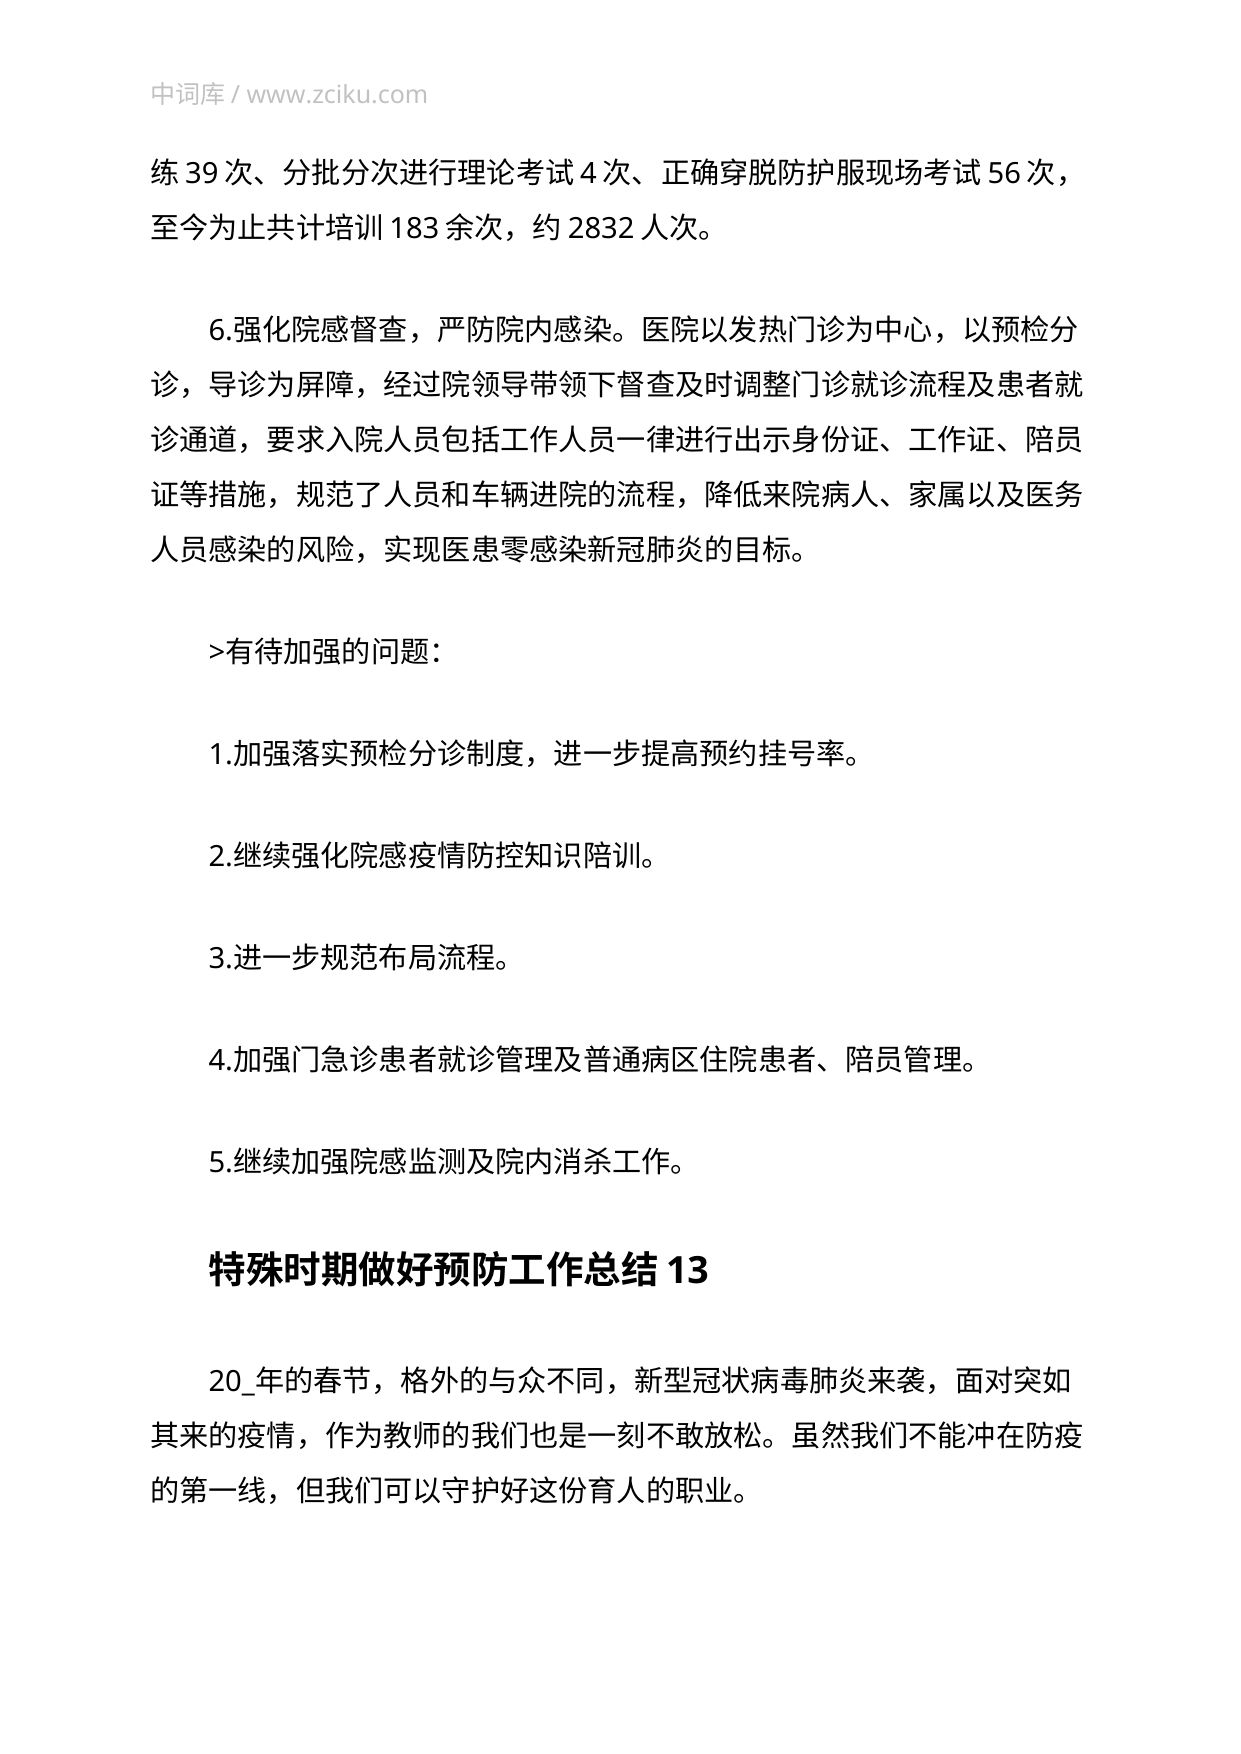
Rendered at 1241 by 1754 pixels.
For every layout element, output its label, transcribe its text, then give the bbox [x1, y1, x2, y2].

text 20_年的春节，格外的与众不同，新型冠状病毒肺炎来袭，面对突如其来的疫情，作为教师的我们也是一刻不敢放松。虽然我们不能冲在防疫的第一线，但我们可以守护好这份育人的职业。 [150, 1358, 1090, 1510]
text 6.强化院感督查，严防院内感染。医院以发热门诊为中心，以预检分诊，导诊为屏障，经过院领导带领下督查及时调整门诊就诊流程及患者就诊通道，要求入院人员包括工作人员一律进行出示身份证、工作证、陪员证等措施，规范了人员和车辆进院的流程，降低来院病人、家属以及医务人员感染的风险，实现医患零感染新冠肺炎的目标。 [150, 307, 1090, 569]
text 2.继续强化院感疫情防控知识陪训。 [150, 832, 1090, 875]
text 3.进一步规范布局流程。 [150, 934, 1090, 977]
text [150, 150, 1090, 247]
text 5.继续加强院感监测及院内消杀工作。 [150, 1138, 1090, 1181]
text >有待加强的问题： [150, 628, 1090, 671]
text 特殊时期做好预防工作总结13 [150, 1240, 1090, 1295]
text 4.加强门急诊患者就诊管理及普通病区住院患者、陪员管理。 [150, 1036, 1090, 1079]
text 1.加强落实预检分诊制度，进一步提高预约挂号率。 [150, 730, 1090, 773]
